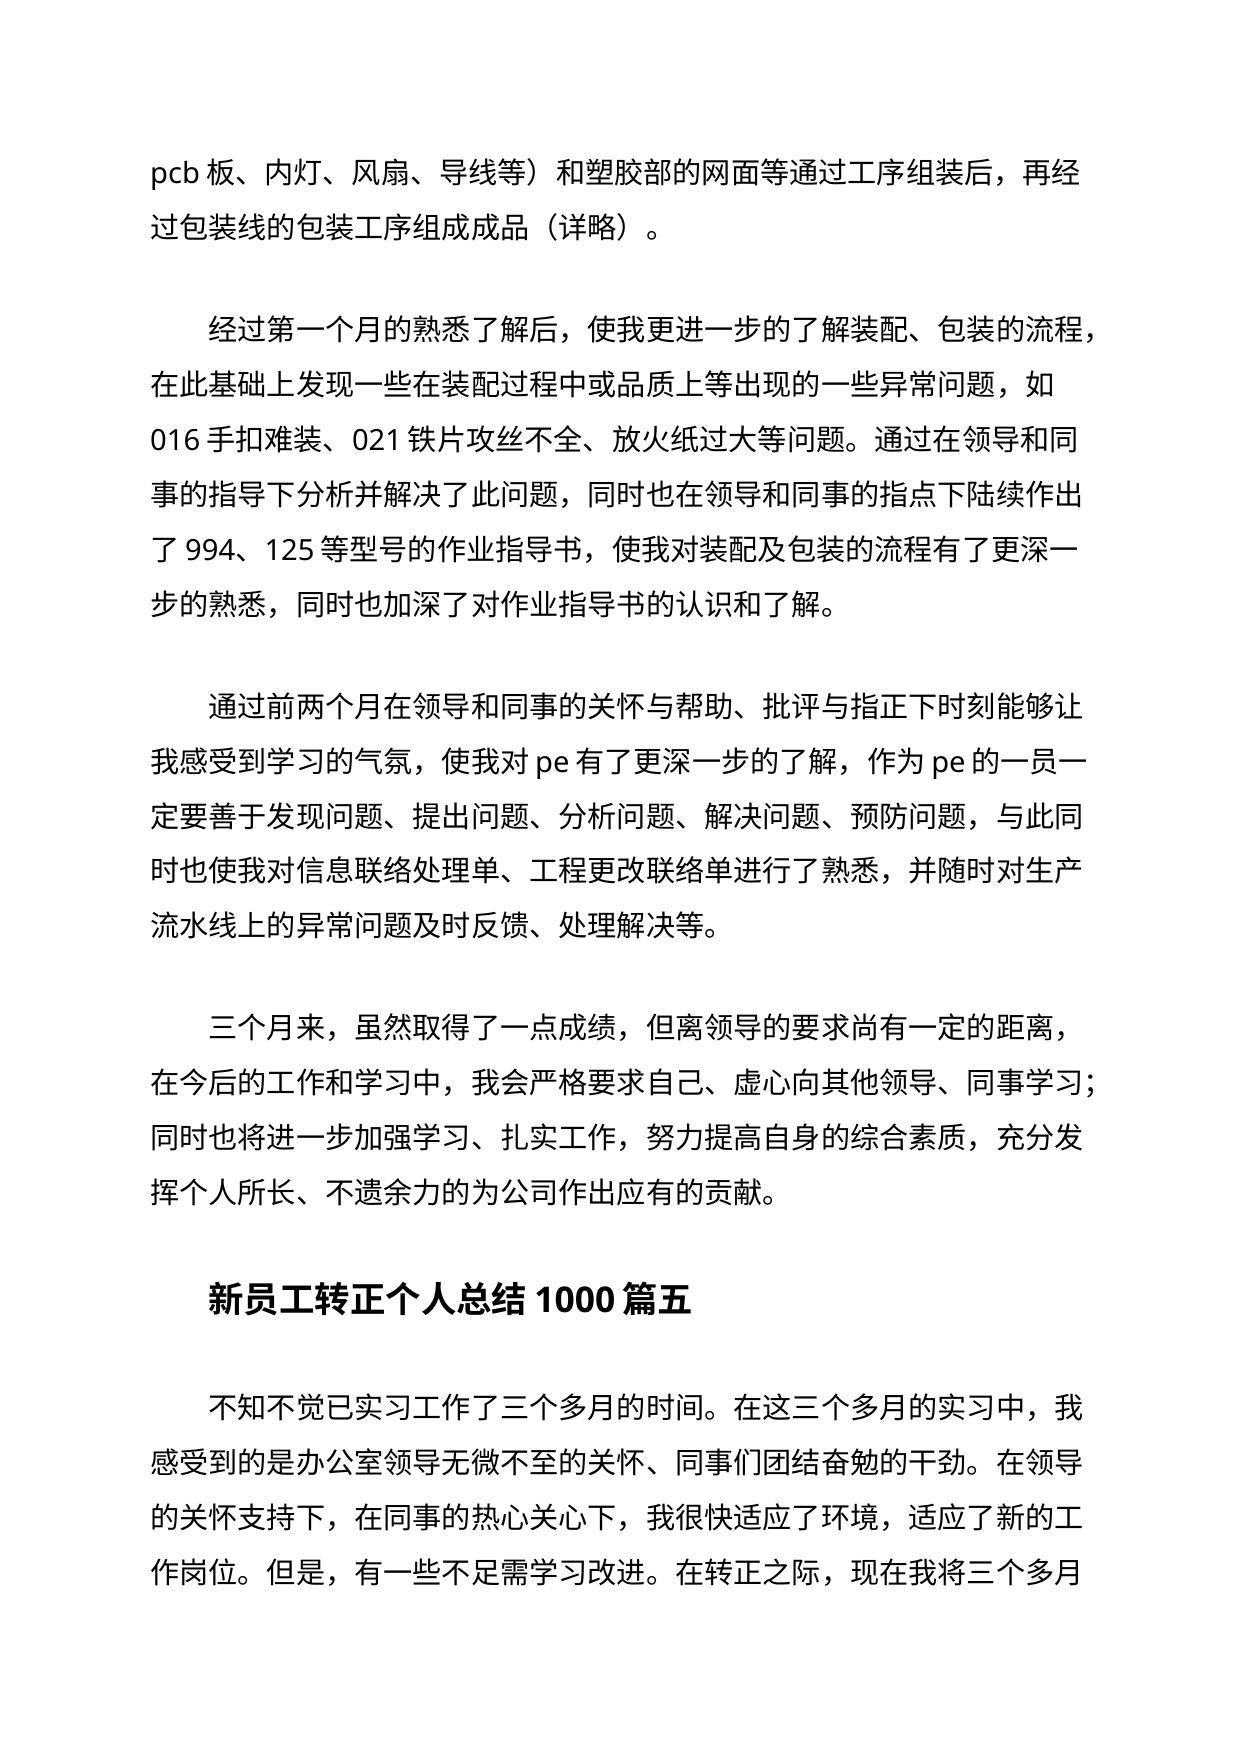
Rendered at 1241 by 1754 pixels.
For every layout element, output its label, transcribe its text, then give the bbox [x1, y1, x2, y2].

text 经过第一个月的熟悉了解后，使我更进一步的了解装配、包装的流程，在此基础上发现一些在装配过程中或品质上等出现的一些异常问题，如016手扣难装、021铁片攻丝不全、放火纸过大等问题。通过在领导和同事的指导下分析并解决了此问题，同时也在领导和同事的指点下陆续作出了994、125等型号的作业指导书，使我对装配及包装的流程有了更深一步的熟悉，同时也加深了对作业指导书的认识和了解。 [150, 307, 1090, 624]
text 三个月来，虽然取得了一点成绩，但离领导的要求尚有一定的距离，在今后的工作和学习中，我会严格要求自己、虚心向其他领导、同事学习；同时也将进一步加强学习、扎实工作，努力提高自身的综合素质，充分发挥个人所长、不遗余力的为公司作出应有的贡献。 [150, 1005, 1090, 1212]
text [150, 1385, 1090, 1592]
text 新员工转正个人总结1000篇五 [150, 1271, 1090, 1322]
text 通过前两个月在领导和同事的关怀与帮助、批评与指正下时刻能够让我感受到学习的气氛，使我对pe有了更深一步的了解，作为pe的一员一定要善于发现问题、提出问题、分析问题、解决问题、预防问题，与此同时也使我对信息联络处理单、工程更改联络单进行了熟悉，并随时对生产流水线上的异常问题及时反馈、处理解决等。 [150, 683, 1090, 945]
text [150, 150, 1090, 247]
